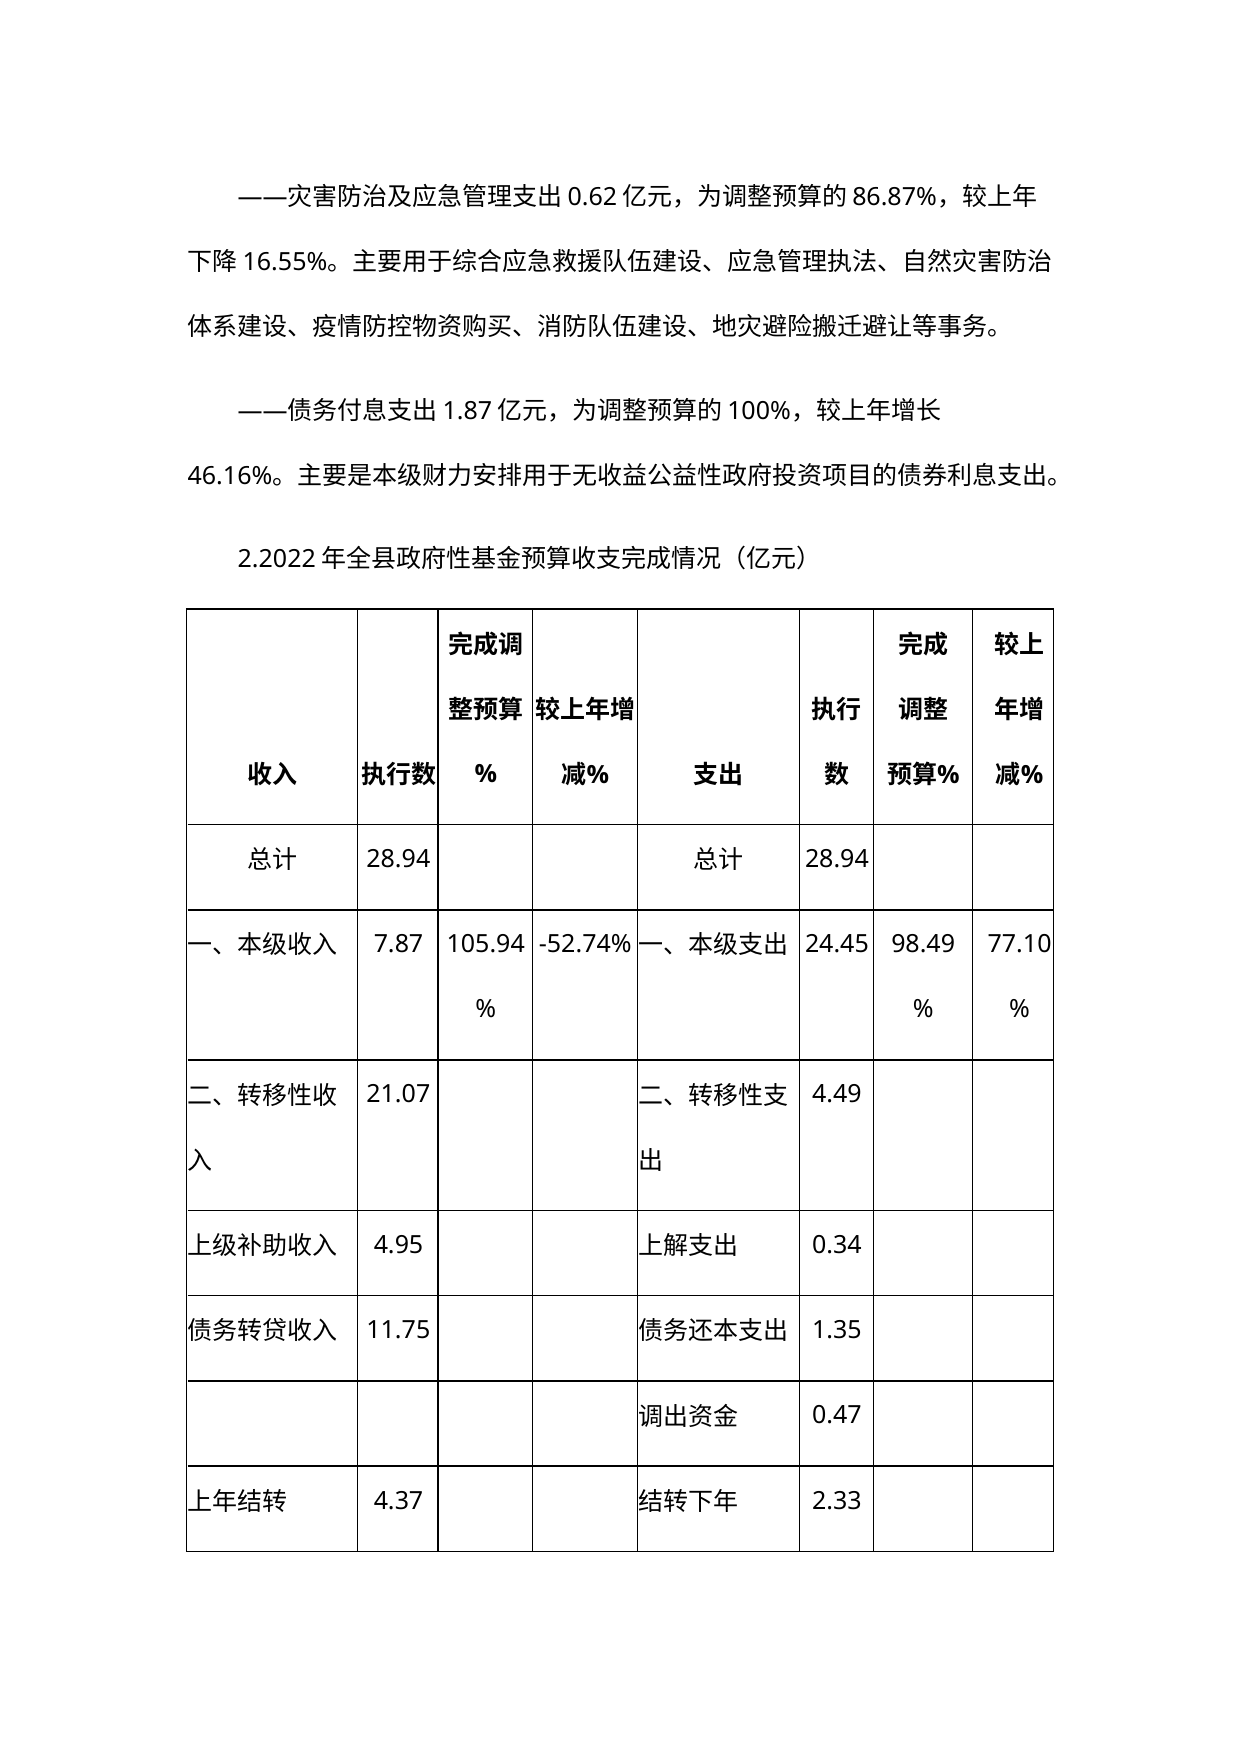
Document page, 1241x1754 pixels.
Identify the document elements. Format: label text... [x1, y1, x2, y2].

table_cell 77.10% [973, 911, 1053, 1059]
table_cell 11.75 [358, 1296, 437, 1380]
table_cell [874, 825, 972, 909]
table_cell -52.74% [533, 911, 637, 1059]
table_cell [874, 1211, 972, 1295]
table_header 完成调整预算% [874, 610, 972, 823]
table_cell [973, 1382, 1053, 1465]
table_cell [439, 1382, 532, 1465]
table_cell 4.95 [358, 1211, 437, 1295]
table_cell 上解支出 [638, 1211, 799, 1295]
table_cell 4.49 [800, 1061, 873, 1209]
table_cell 0.47 [800, 1382, 873, 1465]
table_cell [973, 1211, 1053, 1295]
table_cell [874, 1296, 972, 1380]
table_cell [973, 1061, 1053, 1209]
text ——债务付息支出1.87亿元，为调整预算的100%，较上年增长46.16%。主要是本级财力安排用于无收益公益性政府投资项目的债券利息支出。 [187, 376, 1053, 506]
table_header 收入 [187, 610, 357, 823]
table_cell 7.87 [358, 911, 437, 1059]
table_cell 105.94% [439, 911, 532, 1059]
table_header 执行数 [800, 610, 873, 823]
table_cell 24.45 [800, 911, 873, 1059]
table_cell 2.33 [800, 1467, 873, 1551]
table_cell [187, 1381, 357, 1465]
table_cell [533, 1296, 637, 1380]
table_cell [973, 1467, 1053, 1551]
table_header 支出 [638, 610, 799, 823]
table_cell 总计 [187, 825, 357, 909]
table_cell [439, 1296, 532, 1380]
table_cell [973, 1296, 1053, 1380]
table_cell [439, 1211, 532, 1295]
table_cell 98.49% [874, 911, 972, 1059]
table_cell [874, 1061, 972, 1209]
table_cell 28.94 [800, 825, 873, 909]
table_cell 调出资金 [638, 1382, 799, 1465]
table_cell [533, 825, 637, 909]
table_cell 上级补助收入 [187, 1211, 357, 1295]
table_cell 4.37 [358, 1467, 437, 1551]
table_cell [439, 1061, 532, 1209]
table_cell 总计 [638, 825, 799, 909]
table_header 完成调整预算% [439, 610, 532, 823]
table_cell 债务转贷收入 [187, 1296, 357, 1380]
table_cell 结转下年 [638, 1467, 799, 1551]
table_cell 一、本级支出 [638, 911, 799, 1059]
table_cell 1.35 [800, 1296, 873, 1380]
table_cell 二、转移性支出 [638, 1061, 799, 1209]
table_cell [973, 825, 1053, 909]
table_cell [874, 1382, 972, 1465]
table_cell [358, 1382, 437, 1465]
table_cell [439, 1467, 532, 1551]
table_cell 二、转移性收入 [187, 1060, 357, 1209]
table_cell 28.94 [358, 825, 437, 909]
table_cell [439, 825, 532, 909]
text ——灾害防治及应急管理支出0.62亿元，为调整预算的86.87%，较上年下降16.55%。主要用于综合应急救援队伍建设、应急管理执法、自然灾害防治体系建设、疫情防控物资购买、消防队伍建设、地灾避险搬迁避让等事务。 [187, 162, 1053, 357]
text 2.2022年全县政府性基金预算收支完成情况（亿元） [187, 524, 1053, 589]
table_cell 一、本级收入 [187, 910, 357, 1059]
table_cell [533, 1382, 637, 1465]
table_cell [533, 1061, 637, 1209]
table_cell 债务还本支出 [638, 1296, 799, 1380]
table_cell 0.34 [800, 1211, 873, 1295]
table_cell [533, 1211, 637, 1295]
table_cell 21.07 [358, 1061, 437, 1209]
table_cell [874, 1467, 972, 1551]
table_header 较上年增减% [533, 610, 637, 823]
table_header 执行数 [358, 610, 437, 823]
table_cell [533, 1467, 637, 1551]
table_cell 上年结转 [187, 1466, 357, 1551]
table_header 较上年增减% [973, 610, 1053, 823]
